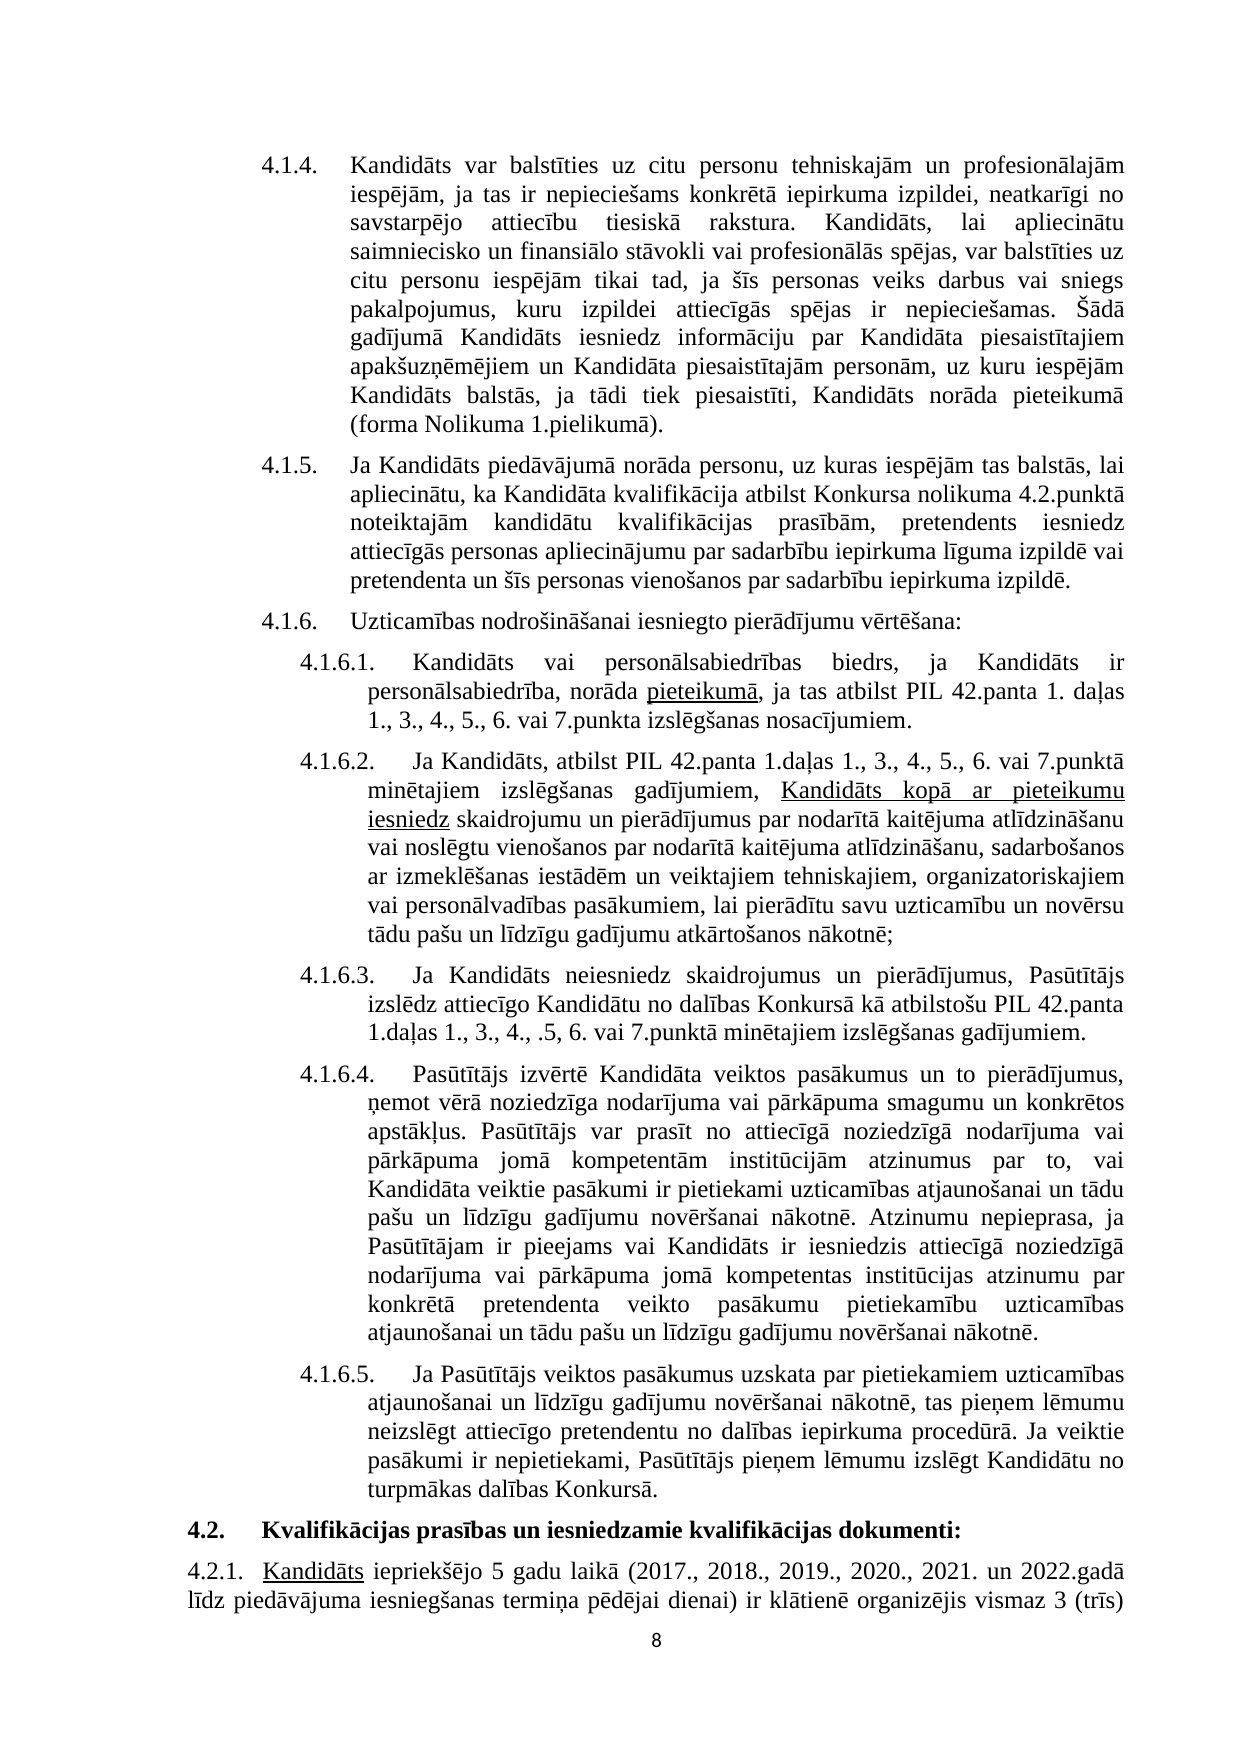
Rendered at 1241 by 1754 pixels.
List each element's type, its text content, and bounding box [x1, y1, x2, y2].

list Kvalifikācijas prasības un iesniedzamie kvalifikācijas dokumenti: [187, 1515, 1125, 1544]
list Ja Kandidāts neiesniedz skaidrojumus un pierādījumus, Pasūtītājs izslēdz attiecīgo Kandidātu no dalības Konkursā kā atbilstošu PIL 42.panta 1.daļas 1., 3., 4., .5, 6. vai 7.punktā minētajiem izslēgšanas gadījumiem. [300, 960, 1125, 1046]
list Uzticamības nodrošināšanai iesniegto pierādījumu vērtēšana: [261, 606, 1125, 635]
list Kandidāts vai personālsabiedrības biedrs, ja Kandidāts ir personālsabiedrība, norāda pieteikumā, ja tas atbilst PIL 42.panta 1. daļas 1., 3., 4., 5., 6. vai 7.punkta izslēgšanas nosacījumiem. [300, 647, 1125, 734]
list Ja Kandidāts piedāvājumā norāda personu, uz kuras iespējām tas balstās, lai apliecinātu, ka Kandidāta kvalifikācija atbilst Konkursa nolikuma 4.2.punktā noteiktajām kandidātu kvalifikācijas prasībām, pretendents iesniedz attiecīgās personas apliecinājumu par sadarbību iepirkuma līguma izpildē vai pretendenta un šīs personas vienošanos par sadarbību iepirkuma izpildē. [261, 450, 1125, 594]
list Kandidāts var balstīties uz citu personu tehniskajām un profesionālajām iespējām, ja tas ir nepieciešams konkrētā iepirkuma izpildei, neatkarīgi no savstarpējo attiecību tiesiskā rakstura. Kandidāts, lai apliecinātu saimniecisko un finansiālo stāvokli vai profesionālās spējas, var balstīties uz citu personu iespējām tikai tad, ja šīs personas veiks darbus vai sniegs pakalpojumus, kuru izpildei attiecīgās spējas ir nepieciešamas. Šādā gadījumā Kandidāts iesniedz informāciju par Kandidāta piesaistītajiem apakšuzņēmējiem un Kandidāta piesaistītajām personām, uz kuru iespējām Kandidāts balstās, ja tādi tiek piesaistīti, Kandidāts norāda pieteikumā (forma Nolikuma 1.pielikumā). [261, 150, 1125, 437]
list Ja Kandidāts, atbilst PIL 42.panta 1.daļas 1., 3., 4., 5., 6. vai 7.punktā minētajiem izslēgšanas gadījumiem, Kandidāts kopā ar pieteikumu iesniedz skaidrojumu un pierādījumus par nodarītā kaitējuma atlīdzināšanu vai noslēgtu vienošanos par nodarītā kaitējuma atlīdzināšanu, sadarbošanos ar izmeklēšanas iestādēm un veiktajiem tehniskajiem, organizatoriskajiem vai personālvadības pasākumiem, lai pierādītu savu uzticamību un novērsu tādu pašu un līdzīgu gadījumu atkārtošanos nākotnē; [300, 746, 1125, 947]
list Pasūtītājs izvērtē Kandidāta veiktos pasākumus un to pierādījumus, ņemot vērā noziedzīga nodarījuma vai pārkāpuma smagumu un konkrētos apstākļus. Pasūtītājs var prasīt no attiecīgā noziedzīgā nodarījuma vai pārkāpuma jomā kompetentām institūcijām atzinumus par to, vai Kandidāta veiktie pasākumi ir pietiekami uzticamības atjaunošanai un tādu pašu un līdzīgu gadījumu novēršanai nākotnē. Atzinumu nepieprasa, ja Pasūtītājam ir pieejams vai Kandidāts ir iesniedzis attiecīgā noziedzīgā nodarījuma vai pārkāpuma jomā kompetentas institūcijas atzinumu par konkrētā pretendenta veikto pasākumu pietiekamību uzticamības atjaunošanai un tādu pašu un līdzīgu gadījumu novēršanai nākotnē. [300, 1059, 1125, 1346]
list Ja Pasūtītājs veiktos pasākumus uzskata par pietiekamiem uzticamības atjaunošanai un līdzīgu gadījumu novēršanai nākotnē, tas pieņem lēmumu neizslēgt attiecīgo pretendentu no dalības iepirkuma procedūrā. Ja veiktie pasākumi ir nepietiekami, Pasūtītājs pieņem lēmumu izslēgt Kandidātu no turpmākas dalības Konkursā. [300, 1359, 1125, 1502]
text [187, 1556, 1125, 1614]
